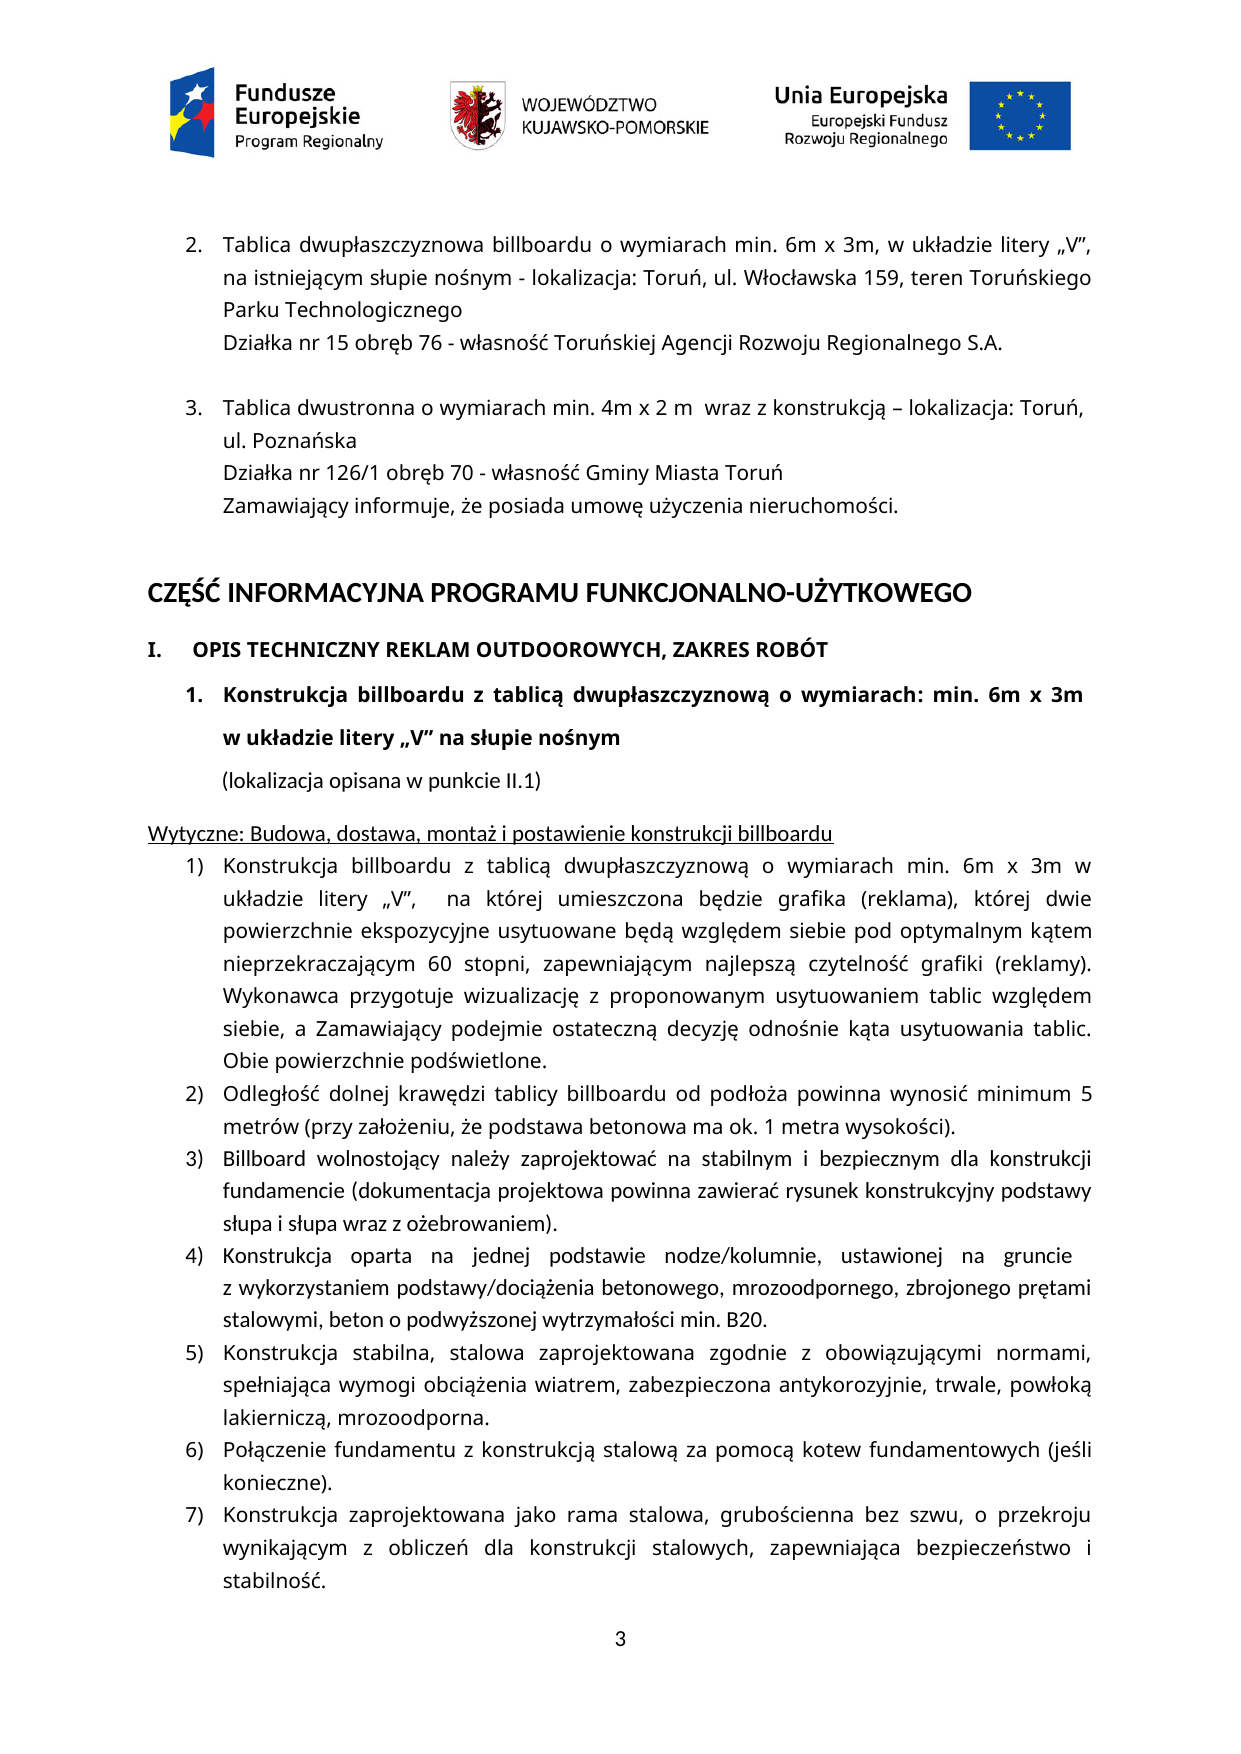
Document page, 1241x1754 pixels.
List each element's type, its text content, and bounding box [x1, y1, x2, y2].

subtitle Konstrukcja billboardu z tablicą dwupłaszczyznową o wymiarach: min. 6m x 3m w układzie litery „V” na słupie nośnym [185, 681, 1093, 752]
list Konstrukcja billboardu z tablicą dwupłaszczyznową o wymiarach min. 6m x 3m w układzie litery „V”, na której umieszczona będzie grafika (reklama), której dwie powierzchnie ekspozycyjne usytuowane będą względem siebie pod optymalnym kątem nieprzekraczającym 60 stopni, zapewniającym najlepszą czytelność grafiki (reklamy). Wykonawca przygotuje wizualizację z proponowanym usytuowaniem tablic względem siebie, a Zamawiający podejmie ostateczną decyzję odnośnie kąta usytuowania tablic. Obie powierzchnie podświetlone. [185, 851, 1093, 1075]
list Konstrukcja oparta na jednej podstawie nodze/kolumnie, ustawionej na gruncie z wykorzystaniem podstawy/dociążenia betonowego, mrozoodpornego, zbrojonego prętami stalowymi, beton o podwyższonej wytrzymałości min. B20. [185, 1241, 1093, 1333]
list Działka nr 15 obręb 76 - własność Toruńskiej Agencji Rozwoju Regionalnego S.A. [223, 328, 1093, 357]
list Tablica dwupłaszczyznowa billboardu o wymiarach min. 6m x 3m, w układzie litery „V”, na istniejącym słupie nośnym - lokalizacja: Toruń, ul. Włocławska 159, teren Toruńskiego Parku Technologicznego [185, 230, 1093, 324]
picture [147, 44, 1093, 180]
text (lokalizacja opisana w punkcie II.1) [148, 766, 1093, 794]
list Działka nr 126/1 obręb 70 - własność Gminy Miasta Toruń [223, 458, 1093, 487]
list Billboard wolnostojący należy zaprojektować na stabilnym i bezpiecznym dla konstrukcji fundamencie (dokumentacja projektowa powinna zawierać rysunek konstrukcyjny podstawy słupa i słupa wraz z ożebrowaniem). [185, 1144, 1093, 1237]
list Konstrukcja zaprojektowana jako rama stalowa, grubościenna bez szwu, o przekroju wynikającym z obliczeń dla konstrukcji stalowych, zapewniająca bezpieczeństwo i stabilność. [185, 1501, 1093, 1594]
subtitle OPIS TECHNICZNY REKLAM OUTDOOROWYCH, ZAKRES ROBÓT [148, 636, 1093, 664]
list Odległość dolnej krawędzi tablicy billboardu od podłoża powinna wynosić minimum 5 metrów (przy założeniu, że podstawa betonowa ma ok. 1 metra wysokości). [185, 1079, 1093, 1140]
subtitle CZĘŚĆ INFORMACYJNA PROGRAMU FUNKCJONALNO-UŻYTKOWEGO [148, 574, 1093, 609]
list Konstrukcja stabilna, stalowa zaprojektowana zgodnie z obowiązującymi normami, spełniająca wymogi obciążenia wiatrem, zabezpieczona antykorozyjnie, trwale, powłoką lakierniczą, mrozoodporna. [185, 1338, 1093, 1431]
list Zamawiający informuje, że posiada umowę użyczenia nieruchomości. [223, 491, 1093, 519]
subtitle Wytyczne: Budowa, dostawa, montaż i postawienie konstrukcji billboardu [148, 819, 1093, 847]
list Tablica dwustronna o wymiarach min. 4m x 2 m wraz z konstrukcją – lokalizacja: Toruń, ul. Poznańska [185, 393, 1093, 454]
list Połączenie fundamentu z konstrukcją stalową za pomocą kotew fundamentowych (jeśli konieczne). [185, 1435, 1093, 1496]
